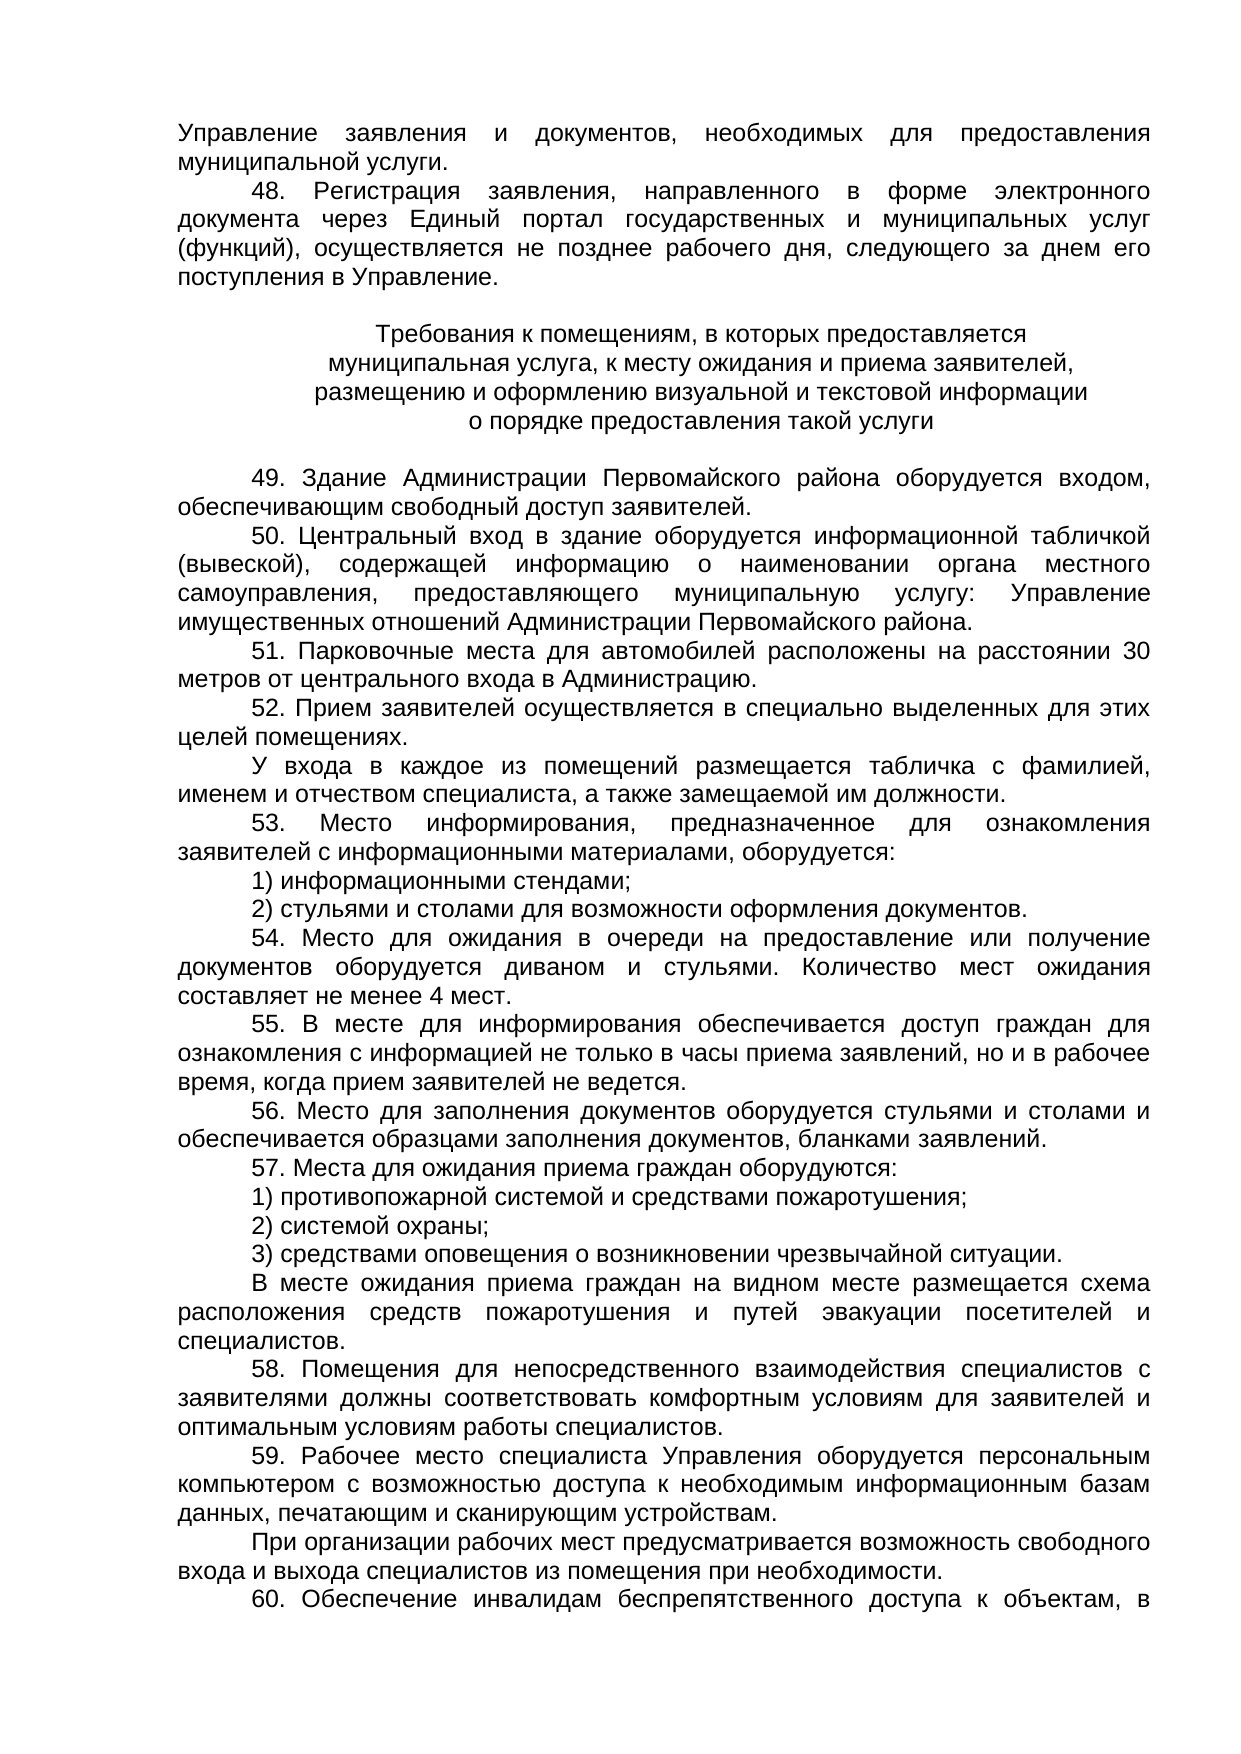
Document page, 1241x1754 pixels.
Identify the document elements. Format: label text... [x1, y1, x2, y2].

text 58. Помещения для непосредственного взаимодействия специалистов с заявителями должны соответствовать комфортным условиям для заявителей и оптимальным условиям работы специалистов. [177, 1354, 1152, 1441]
text 51. Парковочные места для автомобилей расположены на расстоянии 30 метров от центрального входа в Администрацию. [177, 636, 1152, 693]
text 56. Место для заполнения документов оборудуется стульями и столами и обеспечивается образцами заполнения документов, бланками заявлений. [177, 1096, 1152, 1153]
text 52. Прием заявителей осуществляется в специально выделенных для этих целей помещениях. [177, 693, 1152, 751]
text Требования к помещениям, в которых предоставляется [177, 319, 1152, 348]
text 50. Центральный вход в здание оборудуется информационной табличкой (вывеской), содержащей информацию о наименовании органа местного самоуправления, предоставляющего муниципальную услугу: Управление имущественных отношений Администрации Первомайского района. [177, 521, 1152, 636]
text 2) системой охраны; [177, 1211, 1152, 1239]
text о порядке предоставления такой услуги [177, 406, 1152, 434]
text 2) стульями и столами для возможности оформления документов. [177, 894, 1152, 923]
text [177, 1584, 1152, 1613]
text 1) противопожарной системой и средствами пожаротушения; [177, 1182, 1152, 1211]
text 53. Место информирования, предназначенное для ознакомления заявителей с информационными материалами, оборудуется: [177, 808, 1152, 866]
text муниципальная услуга, к месту ожидания и приема заявителей, [177, 348, 1152, 377]
text При организации рабочих мест предусматривается возможность свободного входа и выхода специалистов из помещения при необходимости. [177, 1527, 1152, 1584]
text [177, 118, 1152, 176]
text 54. Место для ожидания в очереди на предоставление или получение документов оборудуется диваном и стульями. Количество мест ожидания составляет не менее 4 мест. [177, 923, 1152, 1009]
text 55. В месте для информирования обеспечивается доступ граждан для ознакомления с информацией не только в часы приема заявлений, но и в рабочее время, когда прием заявителей не ведется. [177, 1009, 1152, 1096]
text 1) информационными стендами; [177, 866, 1152, 894]
text В месте ожидания приема граждан на видном месте размещается схема расположения средств пожаротушения и путей эвакуации посетителей и специалистов. [177, 1268, 1152, 1354]
text размещению и оформлению визуальной и текстовой информации [177, 377, 1152, 406]
text 59. Рабочее место специалиста Управления оборудуется персональным компьютером с возможностью доступа к необходимым информационным базам данных, печатающим и сканирующим устройствам. [177, 1441, 1152, 1527]
text 49. Здание Администрации Первомайского района оборудуется входом, обеспечивающим свободный доступ заявителей. [177, 463, 1152, 521]
text 3) средствами оповещения о возникновении чрезвычайной ситуации. [177, 1239, 1152, 1268]
text У входа в каждое из помещений размещается табличка с фамилией, именем и отчеством специалиста, а также замещаемой им должности. [177, 751, 1152, 808]
text 48. Регистрация заявления, направленного в форме электронного документа через Единый портал государственных и муниципальных услуг (функций), осуществляется не позднее рабочего дня, следующего за днем его поступления в Управление. [177, 176, 1152, 291]
text 57. Места для ожидания приема граждан оборудуются: [177, 1153, 1152, 1182]
